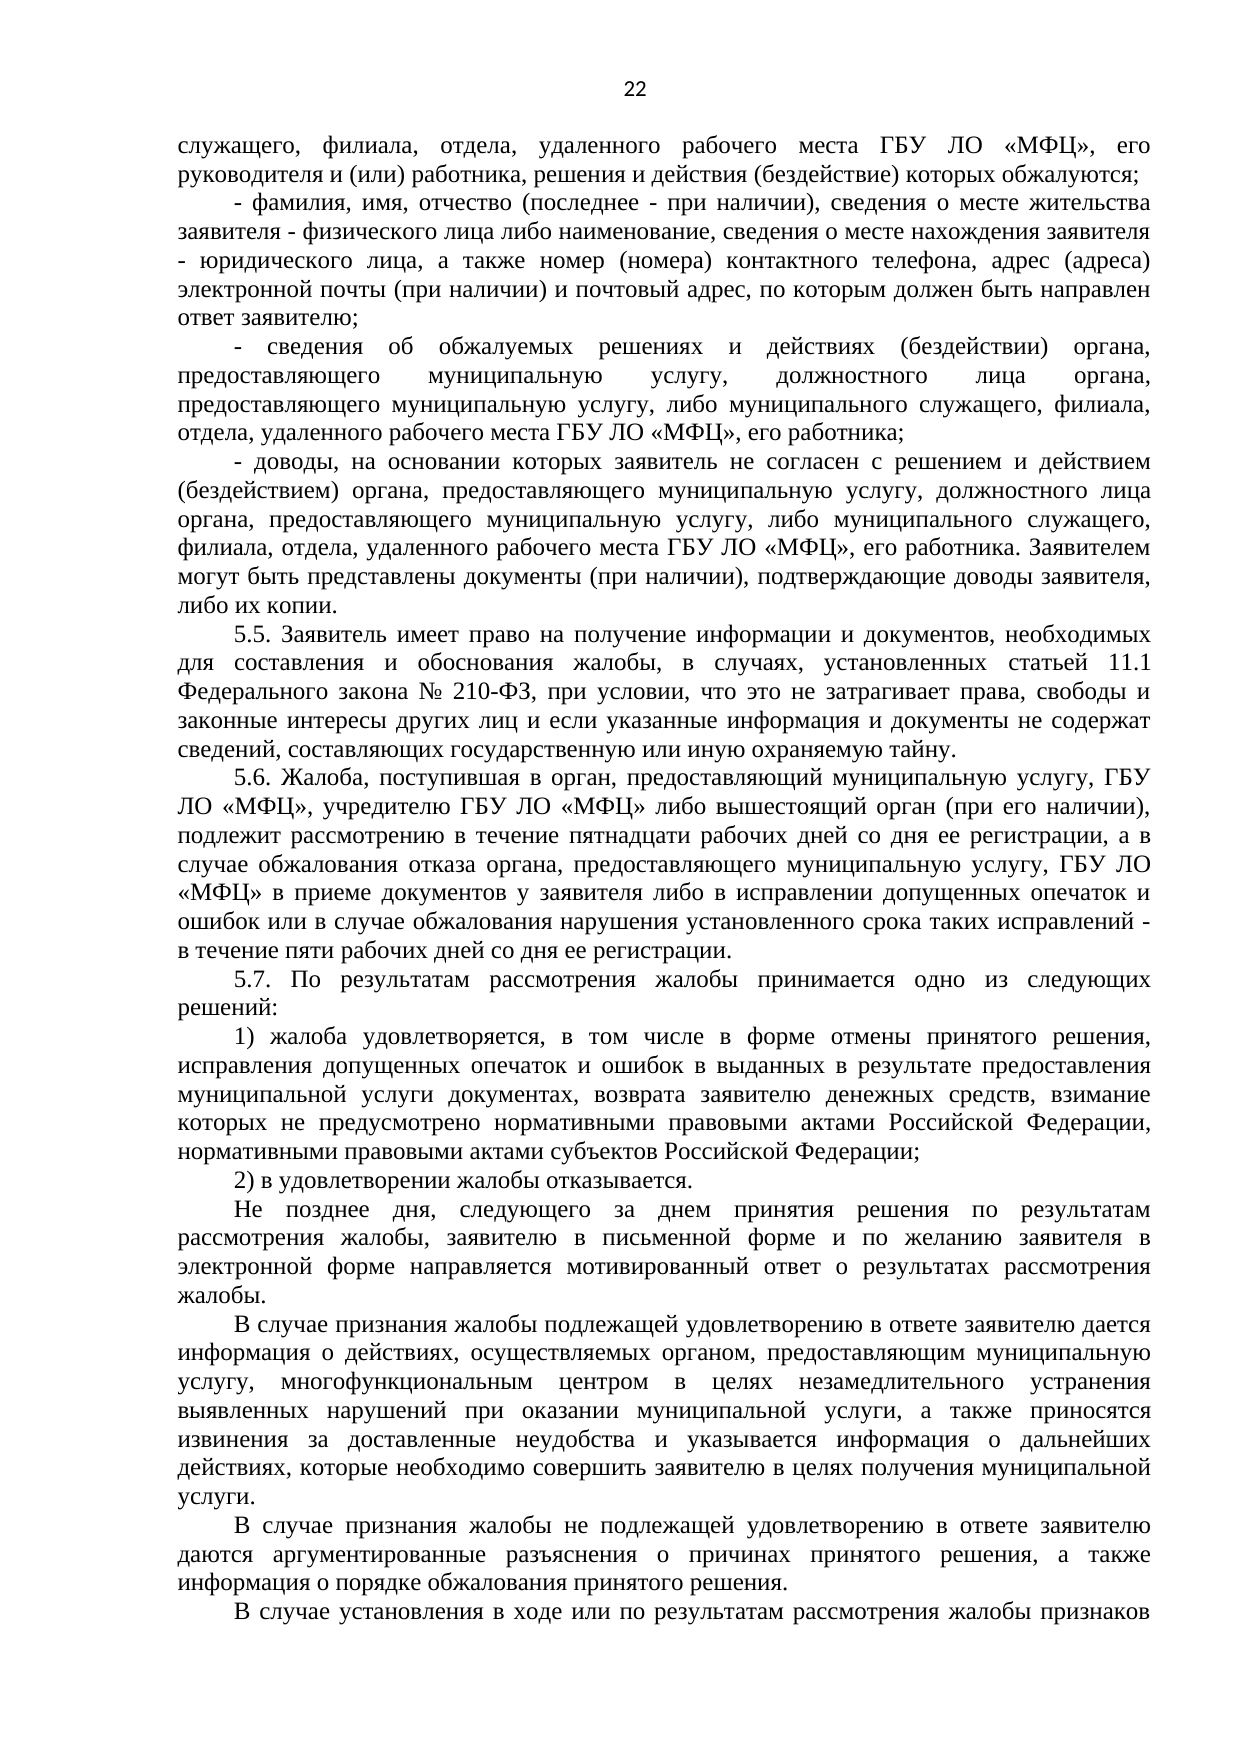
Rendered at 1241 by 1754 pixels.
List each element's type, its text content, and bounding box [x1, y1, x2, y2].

text Не позднее дня, следующего за днем принятия решения по результатам рассмотрения жалобы, заявителю в письменной форме и по желанию заявителя в электронной форме направляется мотивированный ответ о результатах рассмотрения жалобы. [177, 1194, 1152, 1309]
text 5.6. Жалоба, поступившая в орган, предоставляющий муниципальную услугу, ГБУ ЛО «МФЦ», учредителю ГБУ ЛО «МФЦ» либо вышестоящий орган (при его наличии), подлежит рассмотрению в течение пятнадцати рабочих дней со дня ее регистрации, а в случае обжалования отказа органа, предоставляющего муниципальную услугу, ГБУ ЛО «МФЦ» в приеме документов у заявителя либо в исправлении допущенных опечаток и ошибок или в случае обжалования нарушения установленного срока таких исправлений - в течение пяти рабочих дней со дня ее регистрации. [177, 762, 1152, 964]
text В случае признания жалобы подлежащей удовлетворению в ответе заявителю дается информация о действиях, осуществляемых органом, предоставляющим муниципальную услугу, многофункциональным центром в целях незамедлительного устранения выявленных нарушений при оказании муниципальной услуги, а также приносятся извинения за доставленные неудобства и указывается информация о дальнейших действиях, которые необходимо совершить заявителю в целях получения муниципальной услуги. [177, 1309, 1152, 1510]
text - доводы, на основании которых заявитель не согласен с решением и действием (бездействием) органа, предоставляющего муниципальную услугу, должностного лица органа, предоставляющего муниципальную услугу, либо муниципального служащего, филиала, отдела, удаленного рабочего места ГБУ ЛО «МФЦ», его работника. Заявителем могут быть представлены документы (при наличии), подтверждающие доводы заявителя, либо их копии. [177, 446, 1152, 619]
text 5.5. Заявитель имеет право на получение информации и документов, необходимых для составления и обоснования жалобы, в случаях, установленных статьей 11.1 Федерального закона № 210-ФЗ, при условии, что это не затрагивает права, свободы и законные интересы других лиц и если указанные информация и документы не содержат сведений, составляющих государственную или иную охраняемую тайну. [177, 619, 1152, 762]
text 2) в удовлетворении жалобы отказывается. [177, 1165, 1152, 1194]
text 1) жалоба удовлетворяется, в том числе в форме отмены принятого решения, исправления допущенных опечаток и ошибок в выданных в результате предоставления муниципальной услуги документах, возврата заявителю денежных средств, взимание которых не предусмотрено нормативными правовыми актами Российской Федерации, нормативными правовыми актами субъектов Российской Федерации; [177, 1021, 1152, 1165]
text - сведения об обжалуемых решениях и действиях (бездействии) органа, предоставляющего муниципальную услугу, должностного лица органа, предоставляющего муниципальную услугу, либо муниципального служащего, филиала, отдела, удаленного рабочего места ГБУ ЛО «МФЦ», его работника; [177, 331, 1152, 446]
text - фамилия, имя, отчество (последнее - при наличии), сведения о месте жительства заявителя - физического лица либо наименование, сведения о месте нахождения заявителя - юридического лица, а также номер (номера) контактного телефона, адрес (адреса) электронной почты (при наличии) и почтовый адрес, по которым должен быть направлен ответ заявителю; [177, 187, 1152, 331]
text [177, 130, 1152, 187]
text В случае признания жалобы не подлежащей удовлетворению в ответе заявителю даются аргументированные разъяснения о причинах принятого решения, а также информация о порядке обжалования принятого решения. [177, 1510, 1152, 1596]
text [177, 1596, 1152, 1625]
text 5.7. По результатам рассмотрения жалобы принимается одно из следующих решений: [177, 964, 1152, 1021]
